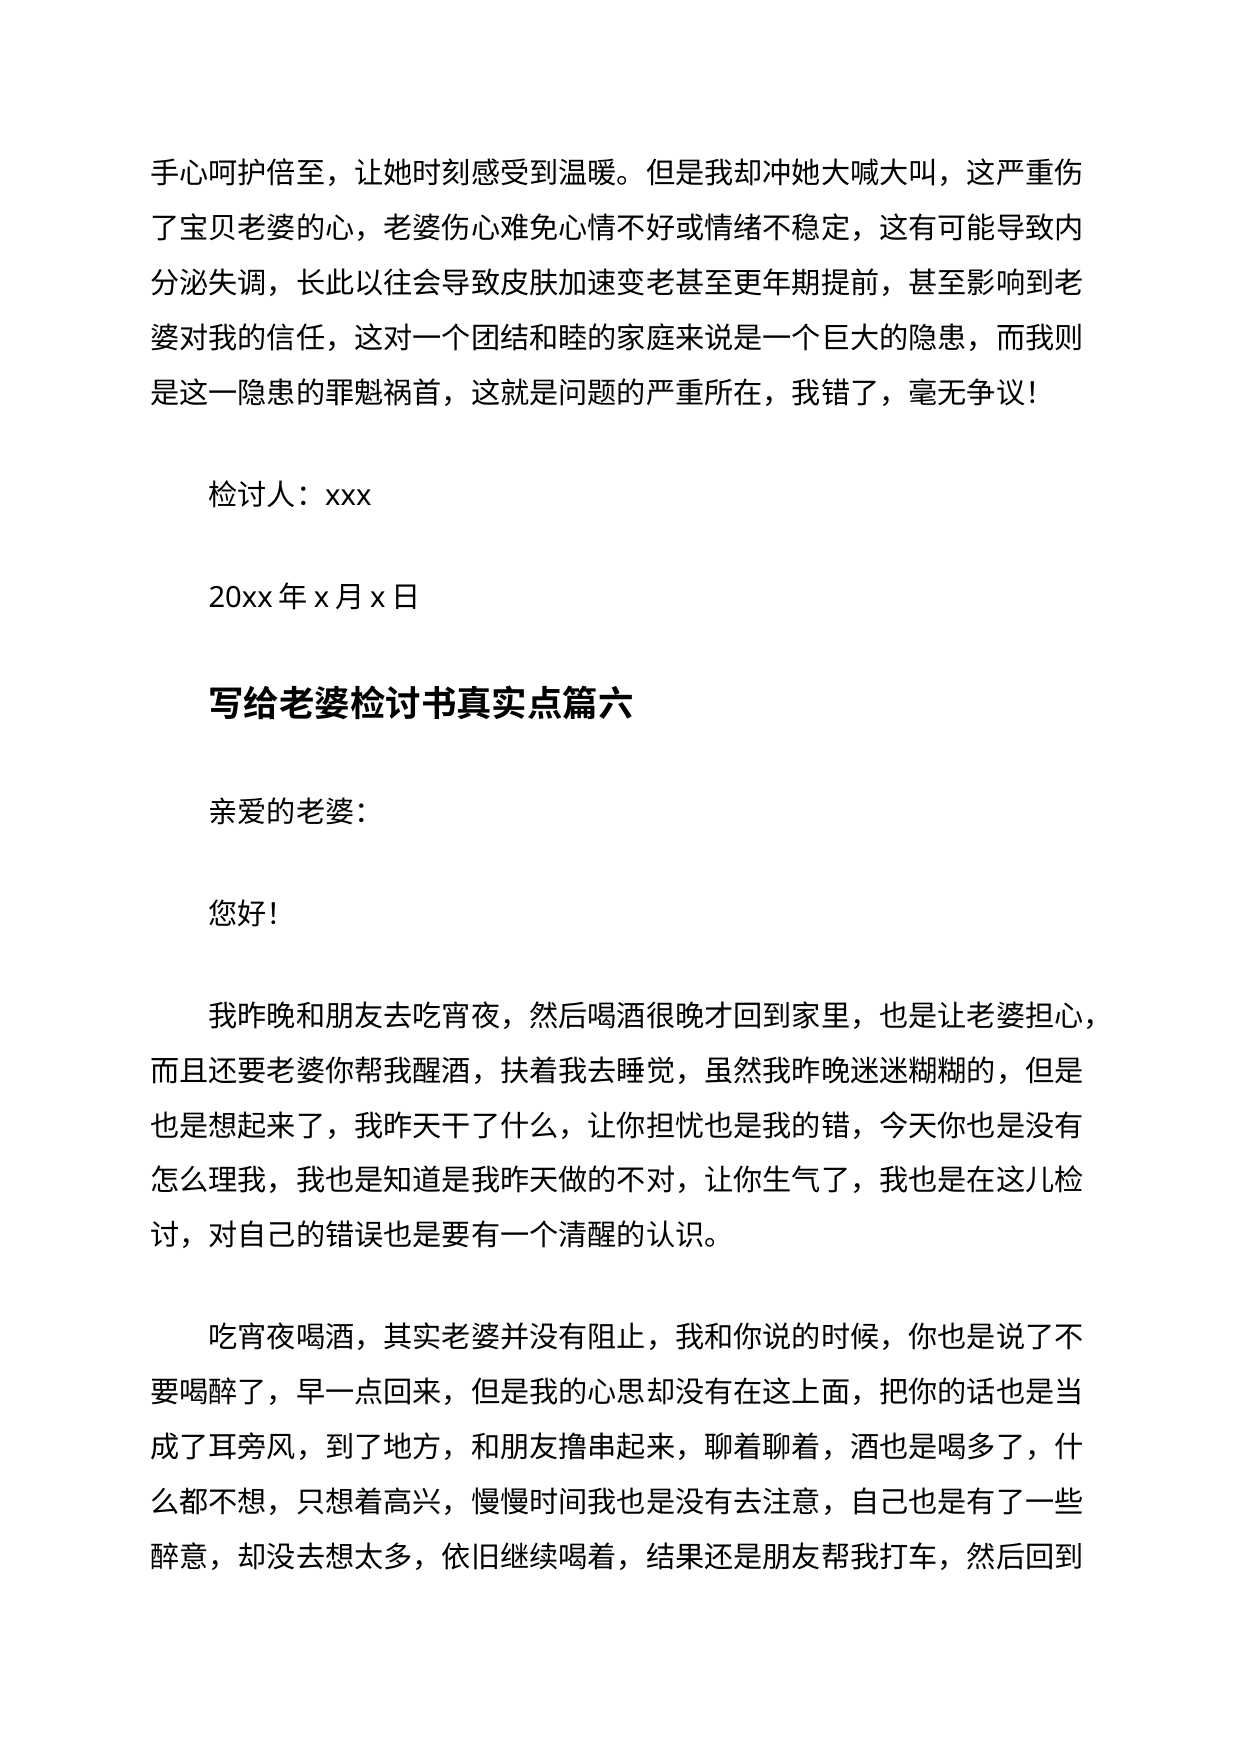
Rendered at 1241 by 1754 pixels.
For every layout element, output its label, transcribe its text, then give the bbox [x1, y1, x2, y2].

text 写给老婆检讨书真实点篇六 [150, 675, 1090, 727]
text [150, 150, 1090, 412]
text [150, 1314, 1090, 1576]
text 您好！ [150, 891, 1090, 933]
text 亲爱的老婆： [150, 789, 1090, 831]
text 我昨晚和朋友去吃宵夜，然后喝酒很晚才回到家里，也是让老婆担心，而且还要老婆你帮我醒酒，扶着我去睡觉，虽然我昨晚迷迷糊糊的，但是也是想起来了，我昨天干了什么，让你担忧也是我的错，今天你也是没有怎么理我，我也是知道是我昨天做的不对，让你生气了，我也是在这儿检讨，对自己的错误也是要有一个清醒的认识。 [150, 992, 1090, 1254]
text 检讨人：xxx [150, 471, 1090, 514]
text 20xx年x月x日 [150, 573, 1090, 616]
